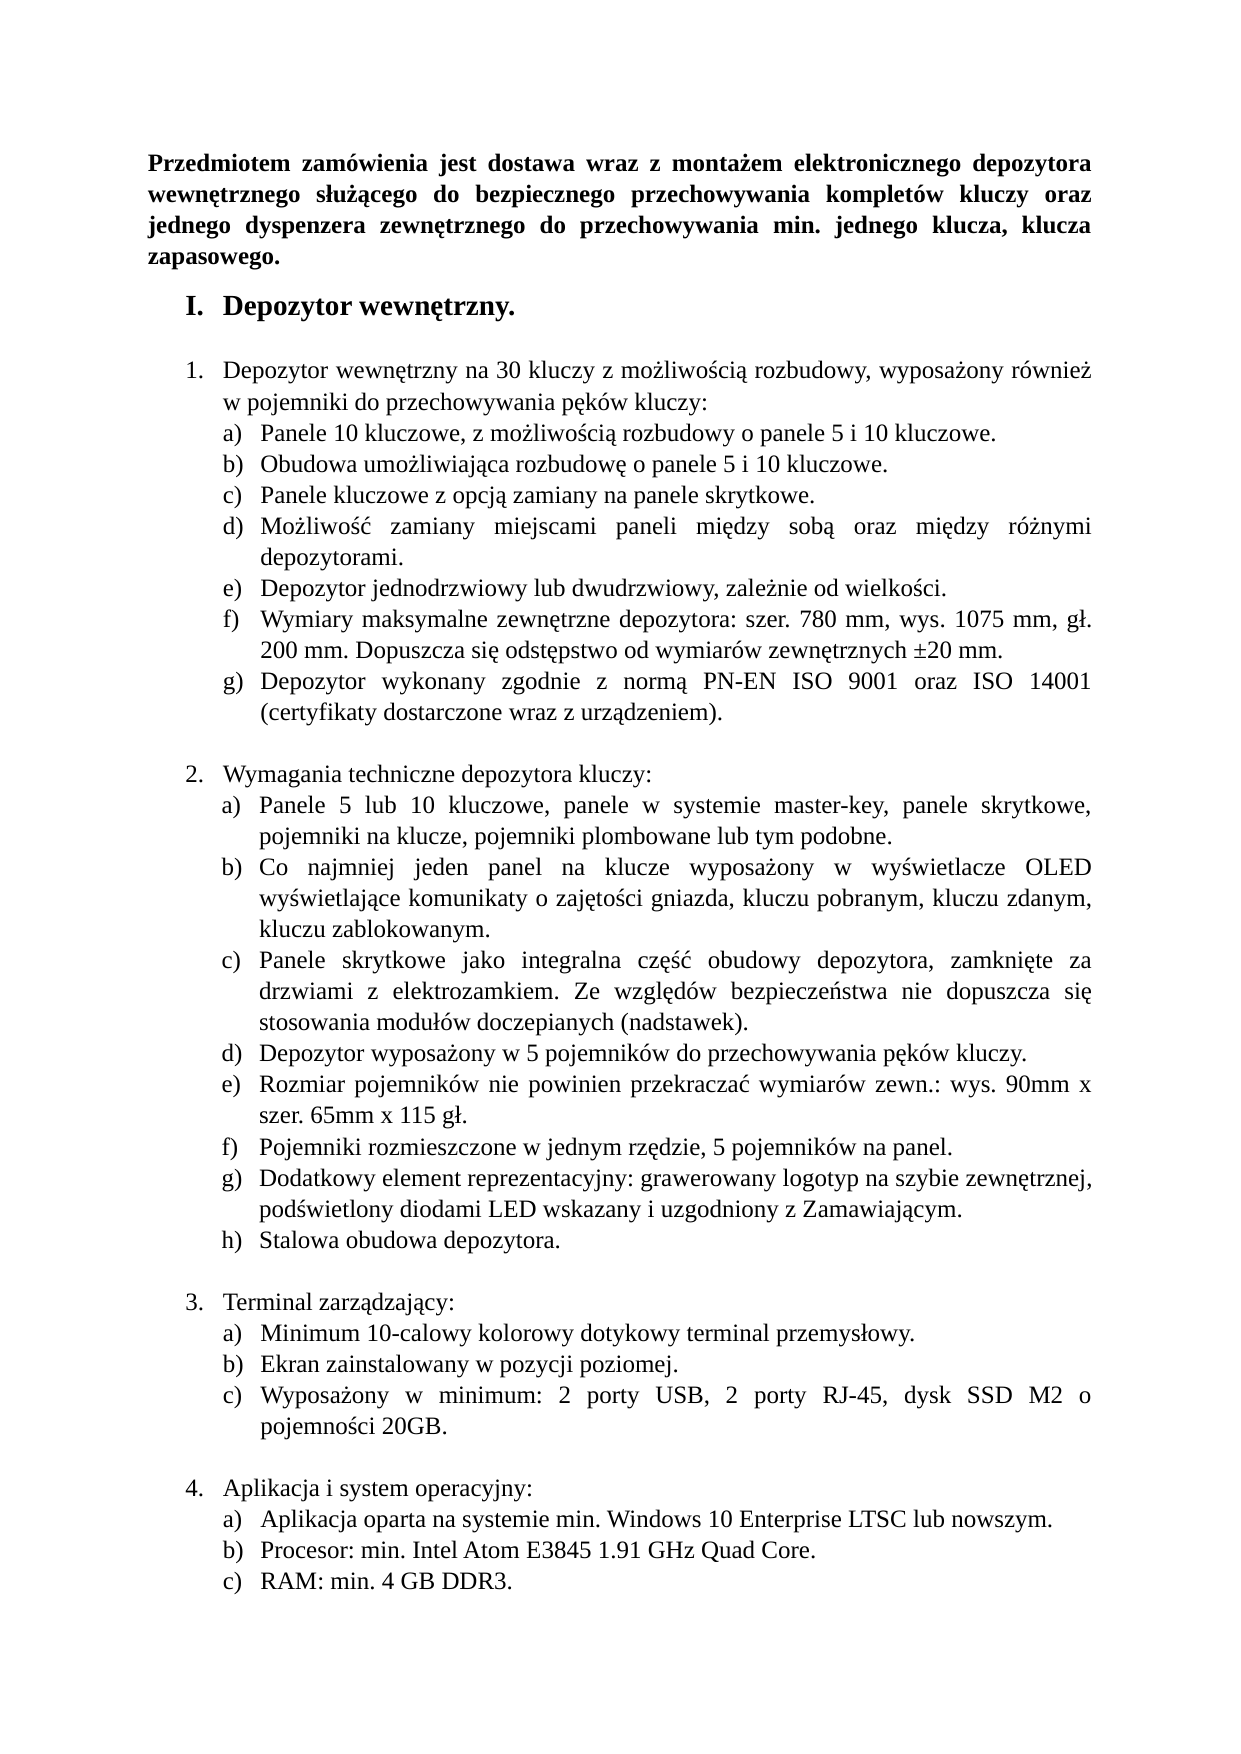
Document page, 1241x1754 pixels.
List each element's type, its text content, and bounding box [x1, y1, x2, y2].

list Wymagania techniczne depozytora kluczy: [185, 759, 1093, 788]
list Panele skrytkowe jako integralna część obudowy depozytora, zamknięte za drzwiami z elektrozamkiem. Ze względów bezpieczeństwa nie dopuszcza się stosowania modułów doczepianych (nadstawek). [221, 945, 1093, 1036]
list RAM: min. 4 GB DDR3. [223, 1566, 1093, 1595]
list Aplikacja oparta na systemie min. Windows 10 Enterprise LTSC lub nowszym. [223, 1504, 1093, 1533]
list Depozytor wykonany zgodnie z normą PN-EN ISO 9001 oraz ISO 14001 (certyfikaty dostarczone wraz z urządzeniem). [223, 666, 1093, 726]
list Terminal zarządzający: [185, 1287, 1093, 1316]
list Co najmniej jeden panel na klucze wyposażony w wyświetlacze OLED wyświetlające komunikaty o zajętości gniazda, kluczu pobranym, kluczu zdanym, kluczu zablokowanym. [221, 852, 1093, 943]
list Panele 5 lub 10 kluczowe, panele w systemie master-key, panele skrytkowe, pojemniki na klucze, pojemniki plombowane lub tym podobne. [221, 790, 1093, 850]
text Przedmiotem zamówienia jest dostawa wraz z montażem elektronicznego depozytora wewnętrznego służącego do bezpiecznego przechowywania kompletów kluczy oraz jednego dyspenzera zewnętrznego do przechowywania min. jednego klucza, klucza zapasowego. [148, 148, 1093, 269]
list Wyposażony w minimum: 2 porty USB, 2 porty RJ-45, dysk SSD M2 o pojemności 20GB. [223, 1380, 1093, 1440]
list Aplikacja i system operacyjny: [185, 1473, 1093, 1502]
list Minimum 10-calowy kolorowy dotykowy terminal przemysłowy. [223, 1318, 1093, 1347]
list Rozmiar pojemników nie powinien przekraczać wymiarów zewn.: wys. 90mm x szer. 65mm x 115 gł. [221, 1069, 1093, 1129]
list Depozytor wewnętrzny na 30 kluczy z możliwością rozbudowy, wyposażony również w pojemniki do przechowywania pęków kluczy: [185, 356, 1093, 415]
list Obudowa umożliwiająca rozbudowę o panele 5 i 10 kluczowe. [223, 449, 1093, 477]
list Panele kluczowe z opcją zamiany na panele skrytkowe. [223, 480, 1093, 508]
list Dodatkowy element reprezentacyjny: grawerowany logotyp na szybie zewnętrznej, podświetlony diodami LED wskazany i uzgodniony z Zamawiającym. [221, 1163, 1093, 1222]
list Wymiary maksymalne zewnętrzne depozytora: szer. 780 mm, wys. 1075 mm, gł. 200 mm. Dopuszcza się odstępstwo od wymiarów zewnętrznych ±20 mm. [223, 604, 1093, 664]
list Pojemniki rozmieszczone w jednym rzędzie, 5 pojemników na panel. [221, 1132, 1093, 1160]
list Depozytor jednodrzwiowy lub dwudrzwiowy, zależnie od wielkości. [223, 573, 1093, 602]
list Możliwość zamiany miejscami paneli między sobą oraz między różnymi depozytorami. [223, 511, 1093, 571]
list Depozytor wyposażony w 5 pojemników do przechowywania pęków kluczy. [221, 1038, 1093, 1067]
list Panele 10 kluczowe, z możliwością rozbudowy o panele 5 i 10 kluczowe. [223, 418, 1093, 446]
list Ekran zainstalowany w pozycji poziomej. [223, 1349, 1093, 1378]
list Procesor: min. Intel Atom E3845 1.91 GHz Quad Core. [223, 1535, 1093, 1564]
list Stalowa obudowa depozytora. [221, 1225, 1093, 1253]
list Depozytor wewnętrzny. [185, 288, 1093, 322]
